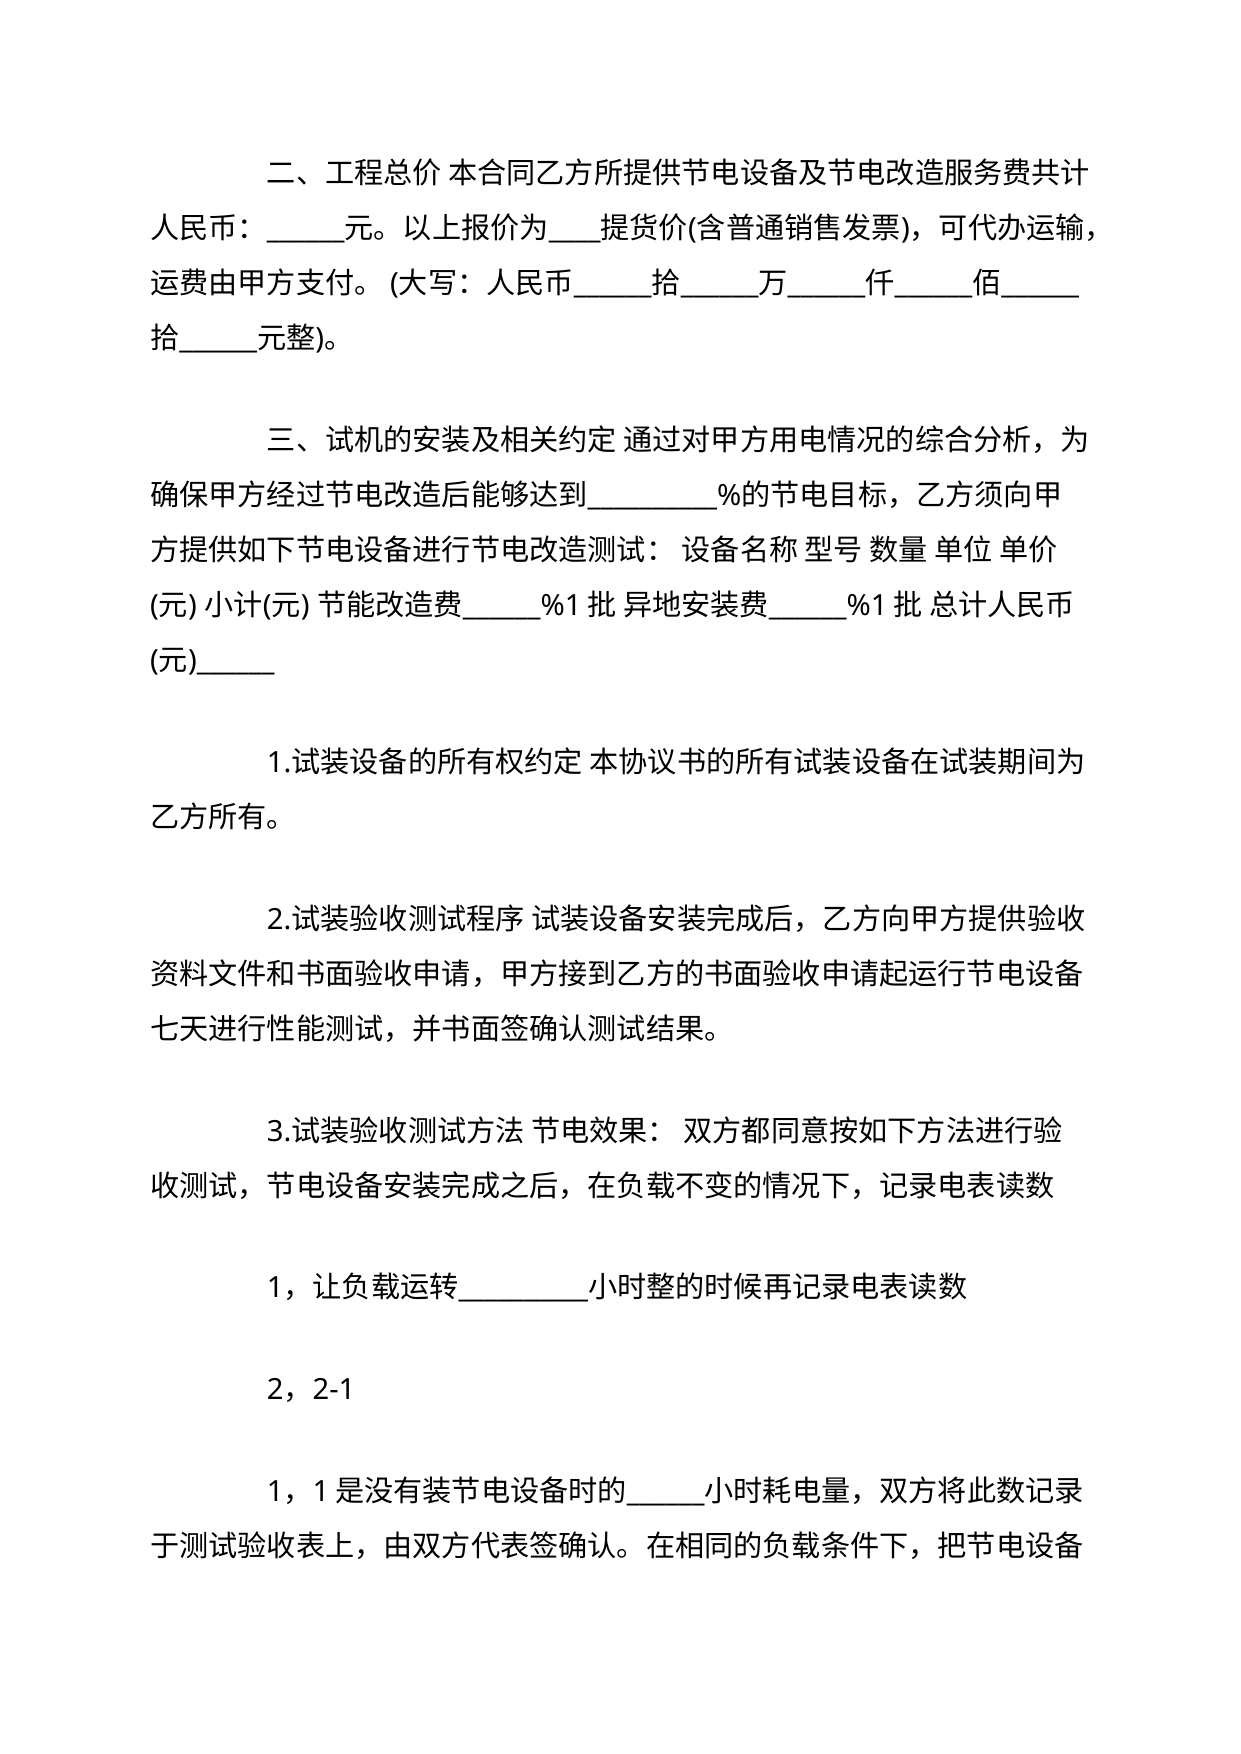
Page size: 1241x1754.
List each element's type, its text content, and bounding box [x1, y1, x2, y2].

text 1，让负载运转__________小时整的时候再记录电表读数 [150, 1264, 1090, 1306]
text 三、试机的安装及相关约定 通过对甲方用电情况的综合分析，为确保甲方经过节电改造后能够达到__________%的节电目标，乙方须向甲方提供如下节电设备进行节电改造测试： 设备名称 型号 数量 单位 单价(元) 小计(元) 节能改造费______%1批 异地安装费______%1批 总计人民币(元)______ [150, 417, 1090, 679]
text 二、工程总价 本合同乙方所提供节电设备及节电改造服务费共计人民币：______元。以上报价为____提货价(含普通销售发票)，可代办运输，运费由甲方支付。 (大写：人民币______拾______万______仟______佰______拾______元整)。 [150, 150, 1090, 357]
text 2.试装验收测试程序 试装设备安装完成后，乙方向甲方提供验收资料文件和书面验收申请，甲方接到乙方的书面验收申请起运行节电设备七天进行性能测试，并书面签确认测试结果。 [150, 895, 1090, 1048]
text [150, 1468, 1090, 1565]
text 1.试装设备的所有权约定 本协议书的所有试装设备在试装期间为乙方所有。 [150, 739, 1090, 836]
text 2，2-1 [150, 1366, 1090, 1408]
text 3.试装验收测试方法 节电效果： 双方都同意按如下方法进行验收测试，节电设备安装完成之后，在负载不变的情况下，记录电表读数 [150, 1107, 1090, 1204]
